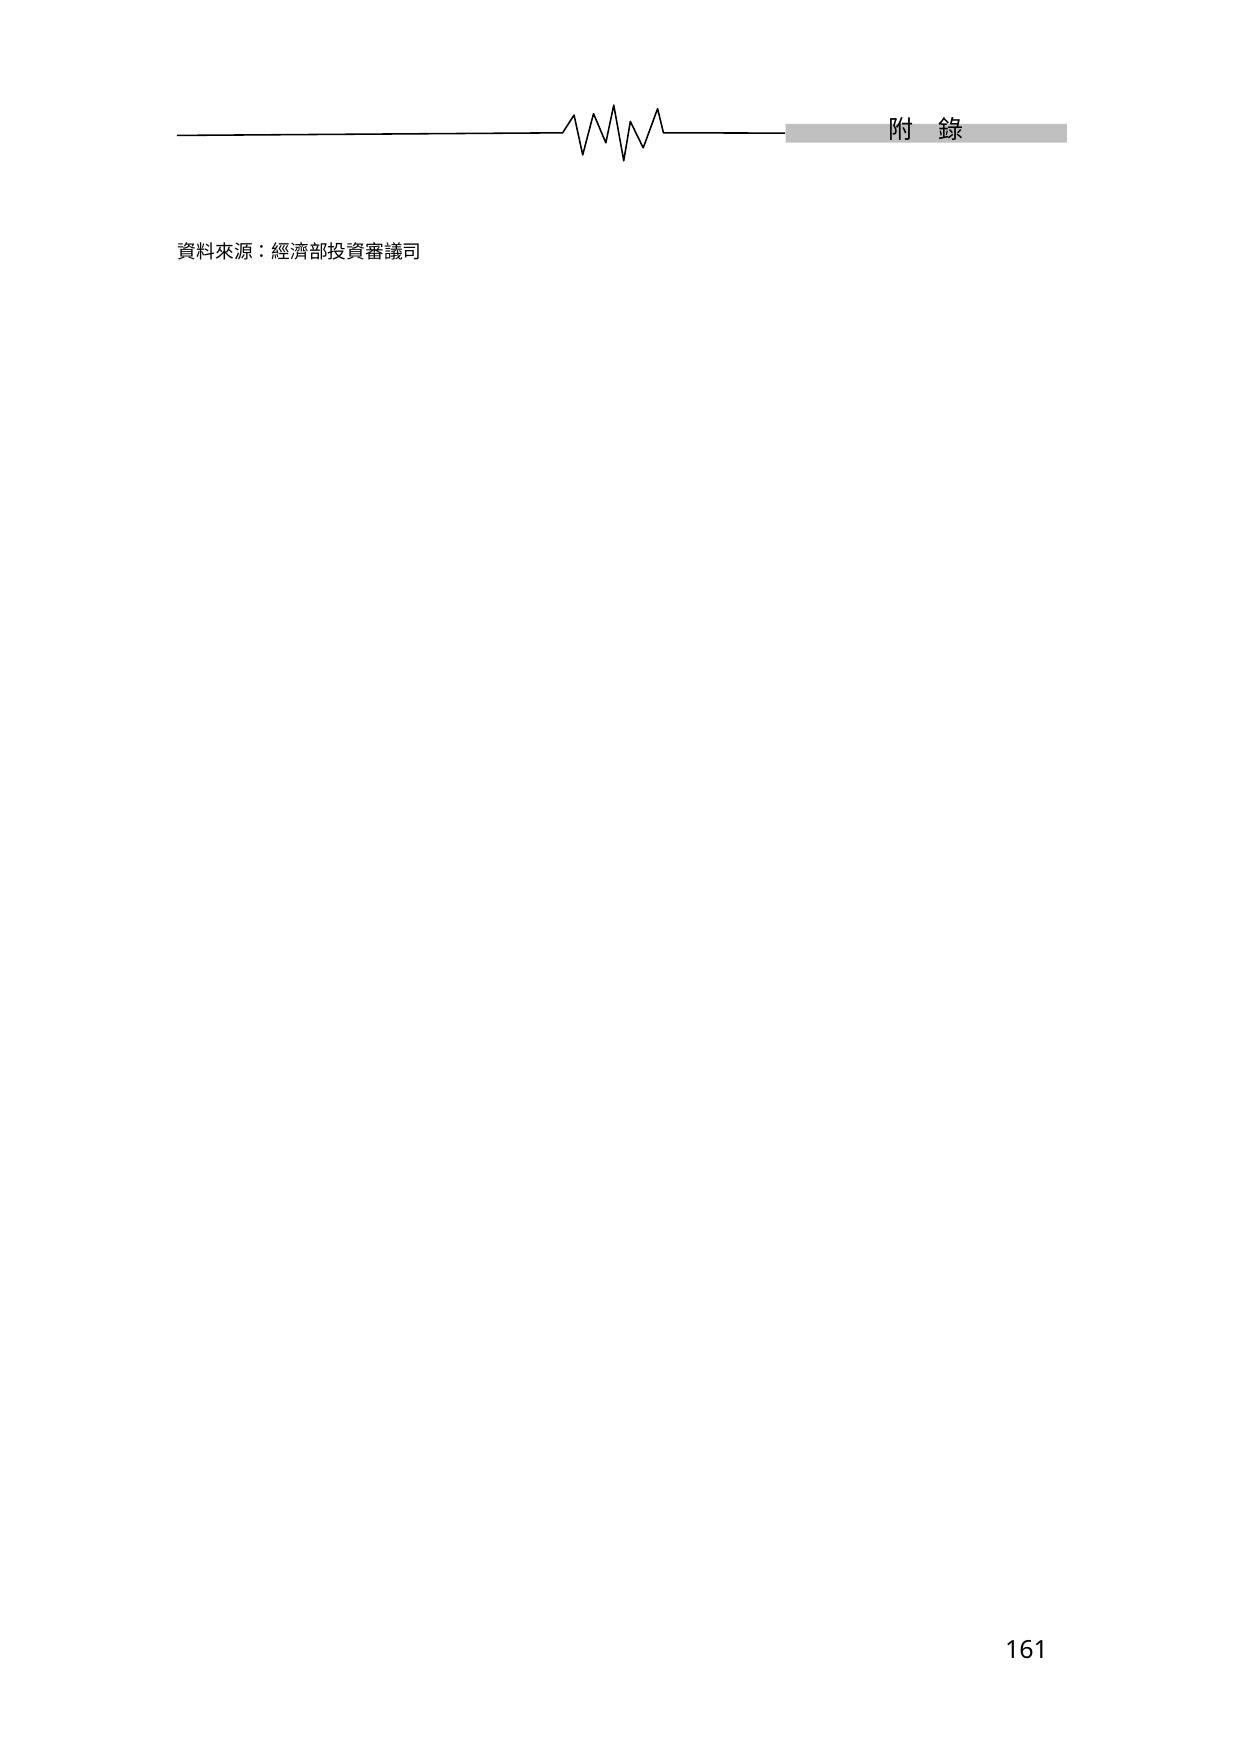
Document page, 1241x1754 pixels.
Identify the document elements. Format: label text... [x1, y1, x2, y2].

text 資料來源：經濟部投資審議司 [178, 237, 1063, 264]
